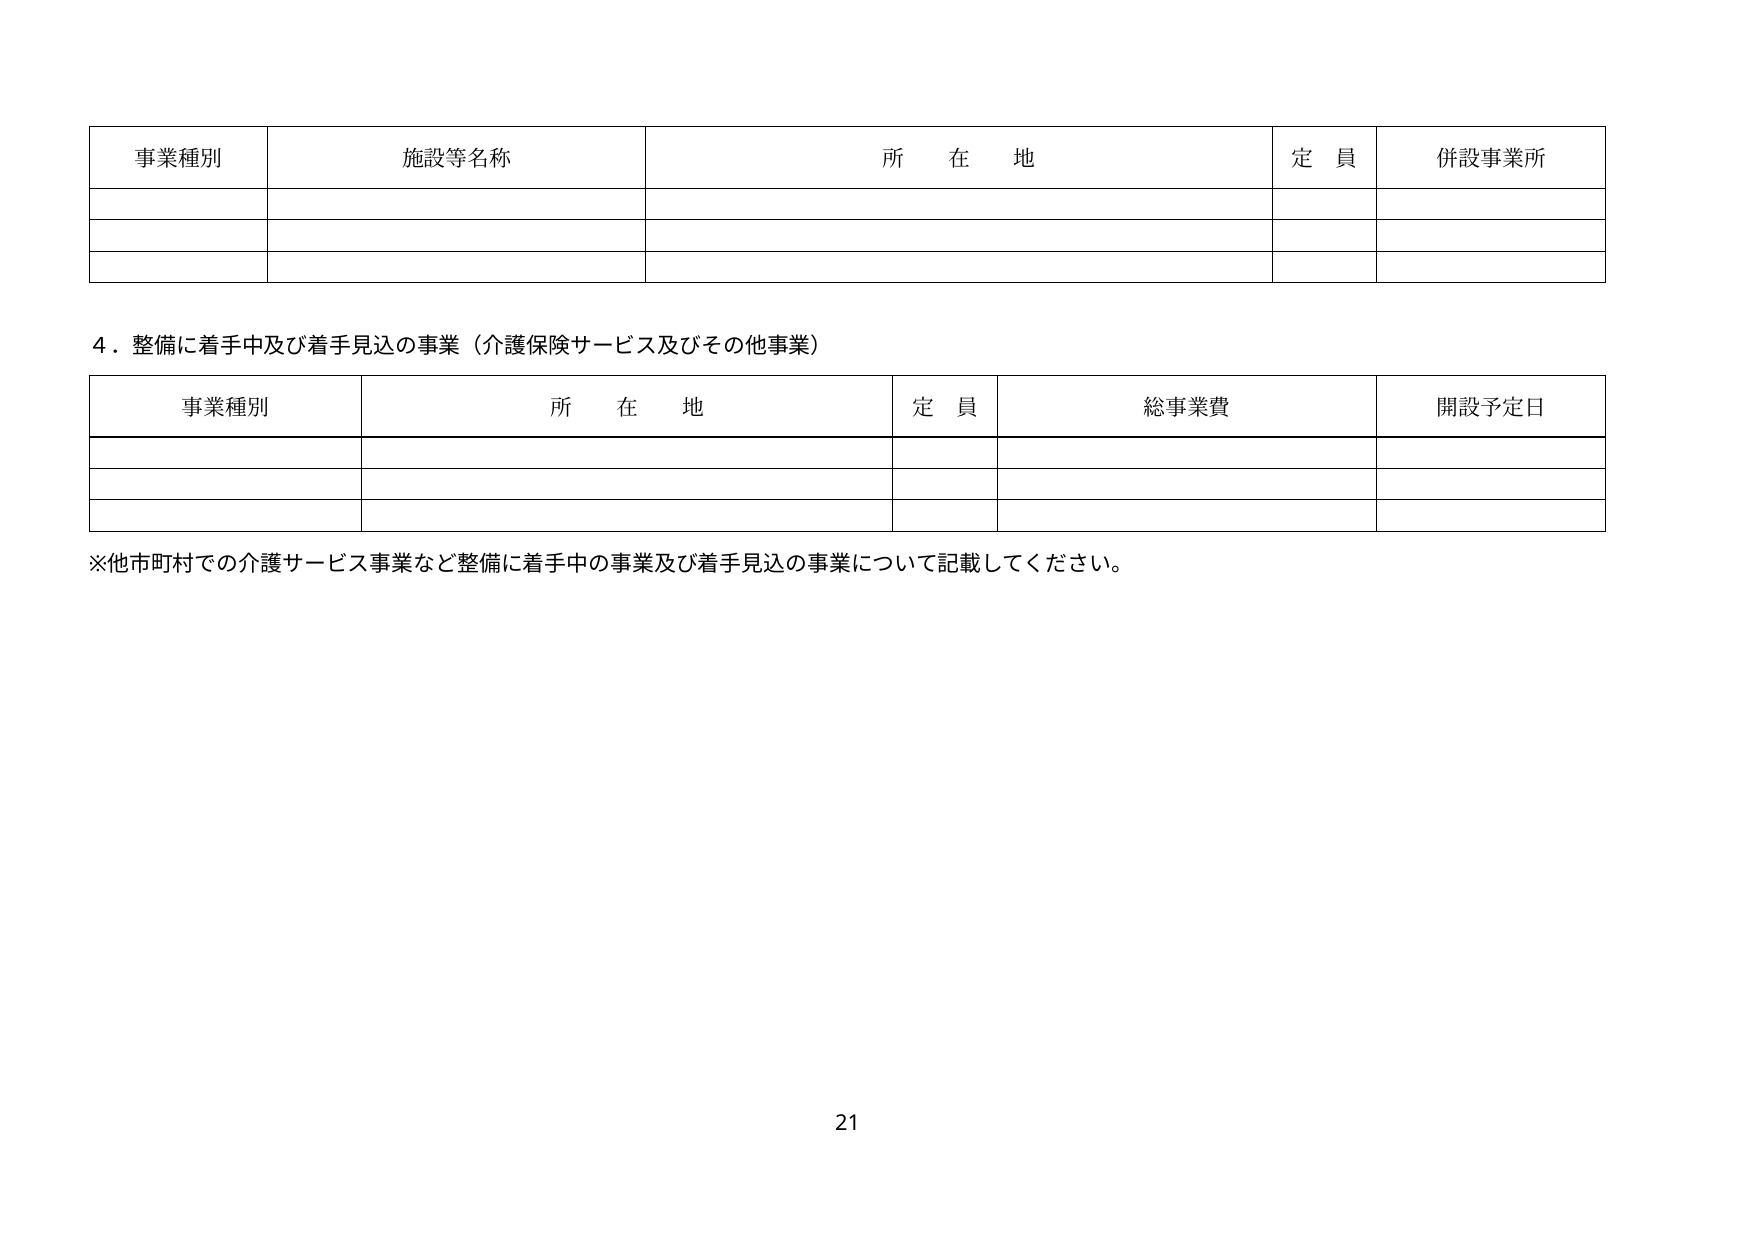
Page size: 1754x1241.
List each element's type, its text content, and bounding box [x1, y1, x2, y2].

table_cell [893, 500, 997, 531]
table_header 定 員 [893, 376, 997, 436]
table_cell [268, 252, 645, 282]
table_cell [90, 500, 361, 531]
table_cell [90, 469, 361, 499]
table_cell [1377, 220, 1605, 251]
table_header 併設事業所 [1377, 127, 1605, 188]
table_cell [362, 438, 892, 468]
table_cell [1377, 438, 1605, 468]
table_cell [90, 438, 361, 468]
table_cell [893, 469, 997, 499]
table_header 所 在 地 [362, 376, 892, 436]
table_cell [268, 189, 645, 219]
table_header 施設等名称 [268, 127, 645, 188]
table_cell [1377, 500, 1605, 531]
table_cell [90, 220, 267, 251]
table_cell [362, 500, 892, 531]
table_cell [362, 469, 892, 499]
table_header 総事業費 [998, 376, 1376, 436]
table_cell [90, 252, 267, 282]
table_cell [646, 189, 1272, 219]
table_cell [1377, 469, 1605, 499]
text ※他市町村での介護サービス事業など整備に着手中の事業及び着手見込の事業について記載してください。 [89, 532, 1606, 593]
table_header 事業種別 [90, 127, 267, 188]
table_cell [1273, 220, 1376, 251]
table_cell [646, 252, 1272, 282]
table_cell [998, 438, 1376, 468]
table_cell [1377, 252, 1605, 282]
table_cell [1273, 252, 1376, 282]
table_cell [90, 189, 267, 219]
table_header 事業種別 [90, 376, 361, 436]
table_header 開設予定日 [1377, 376, 1605, 436]
table_cell [893, 438, 997, 468]
table_cell [1377, 189, 1605, 219]
table_cell [998, 500, 1376, 531]
table_header 所 在 地 [646, 127, 1272, 188]
table_cell [1273, 189, 1376, 219]
table_cell [268, 220, 645, 251]
table_header 定 員 [1273, 127, 1376, 188]
table_cell [646, 220, 1272, 251]
text ４．整備に着手中及び着手見込の事業（介護保険サービス及びその他事業） [89, 314, 1606, 374]
table_cell [998, 469, 1376, 499]
